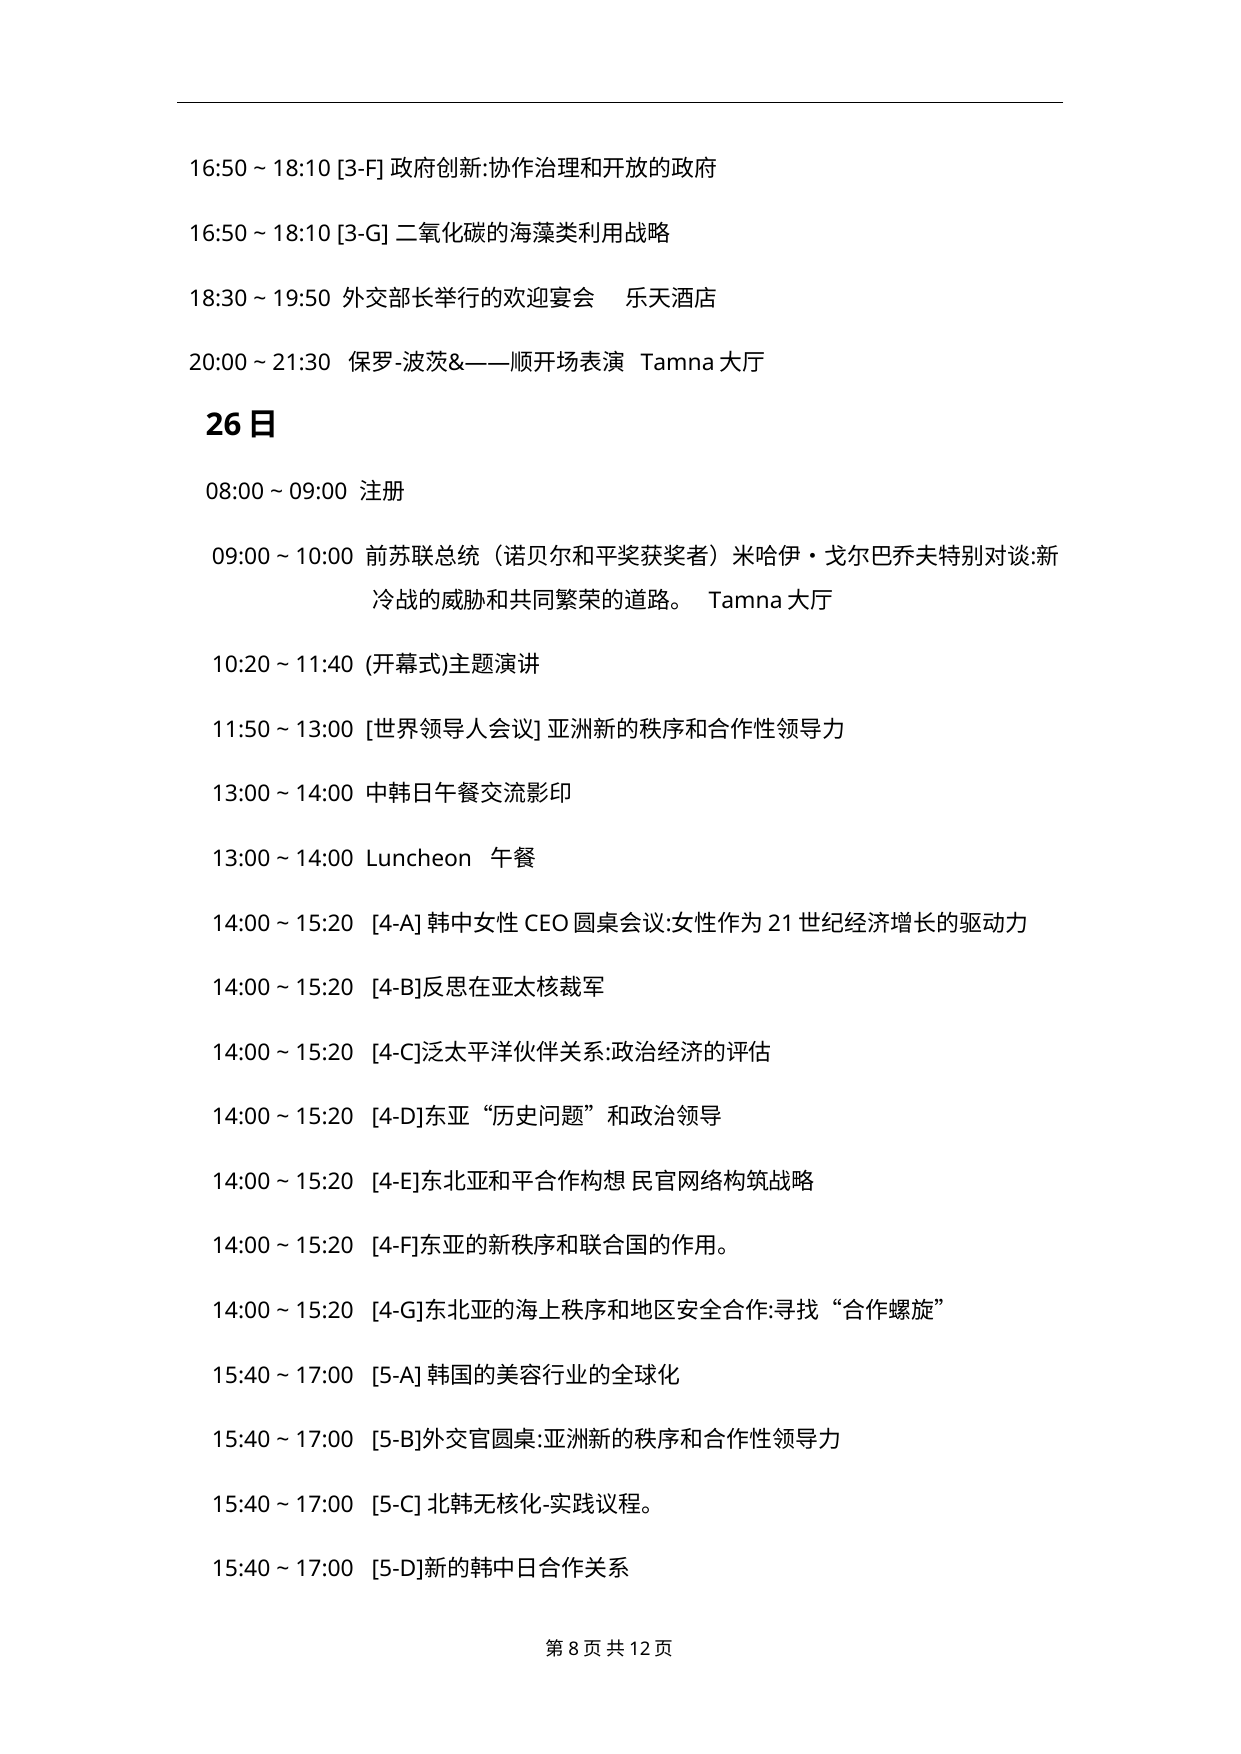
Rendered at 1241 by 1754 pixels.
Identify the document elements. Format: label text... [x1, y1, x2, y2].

text 15:40 ~ 17:00 [5-D]新的韩中日合作关系 [177, 1542, 1063, 1586]
text 18:30 ~ 19:50 外交部长举行的欢迎宴会 乐天酒店 [177, 271, 1063, 315]
text 14:00 ~ 15:20 [4-C]泛太平洋伙伴关系:政治经济的评估 [177, 1025, 1063, 1069]
text 14:00 ~ 15:20 [4-F]东亚的新秩序和联合国的作用。 [177, 1219, 1063, 1263]
text 20:00 ~ 21:30 保罗-波茨&——顺开场表演 Tamna大厅 [177, 336, 1063, 379]
text 09:00 ~ 10:00 前苏联总统（诺贝尔和平奖获奖者）米哈伊•戈尔巴乔夫特别对谈:新冷战的威胁和共同繁荣的道路。 Tamna大厅 [212, 529, 1063, 617]
text 14:00 ~ 15:20 [4-B]反思在亚太核裁军 [177, 961, 1063, 1004]
text 16:50 ~ 18:10 [3-G] 二氧化碳的海藻类利用战略 [177, 206, 1063, 250]
text 15:40 ~ 17:00 [5-A] 韩国的美容行业的全球化 [177, 1348, 1063, 1392]
text 15:40 ~ 17:00 [5-B]外交官圆桌:亚洲新的秩序和合作性领导力 [177, 1413, 1063, 1456]
text 16:50 ~ 18:10 [3-F] 政府创新:协作治理和开放的政府 [177, 142, 1063, 186]
text 14:00 ~ 15:20 [4-E]东北亚和平合作构想 民官网络构筑战略 [177, 1154, 1063, 1198]
text 14:00 ~ 15:20 [4-D]东亚“历史问题”和政治领导 [177, 1090, 1063, 1133]
text 13:00 ~ 14:00 中韩日午餐交流影印 [177, 767, 1063, 811]
text 14:00 ~ 15:20 [4-A] 韩中女性CEO圆桌会议:女性作为21世纪经济增长的驱动力 [177, 896, 1063, 940]
text 08:00 ~ 09:00 注册 [177, 465, 1063, 508]
text 14:00 ~ 15:20 [4-G]东北亚的海上秩序和地区安全合作:寻找“合作螺旋” [177, 1283, 1063, 1327]
text 13:00 ~ 14:00 Luncheon 午餐 [177, 831, 1063, 875]
text 26日 [177, 400, 1063, 444]
text 11:50 ~ 13:00 [世界领导人会议] 亚洲新的秩序和合作性领导力 [177, 702, 1063, 746]
text 15:40 ~ 17:00 [5-C] 北韩无核化-实践议程。 [177, 1477, 1063, 1521]
text 10:20 ~ 11:40 (开幕式)主题演讲 [177, 638, 1063, 681]
